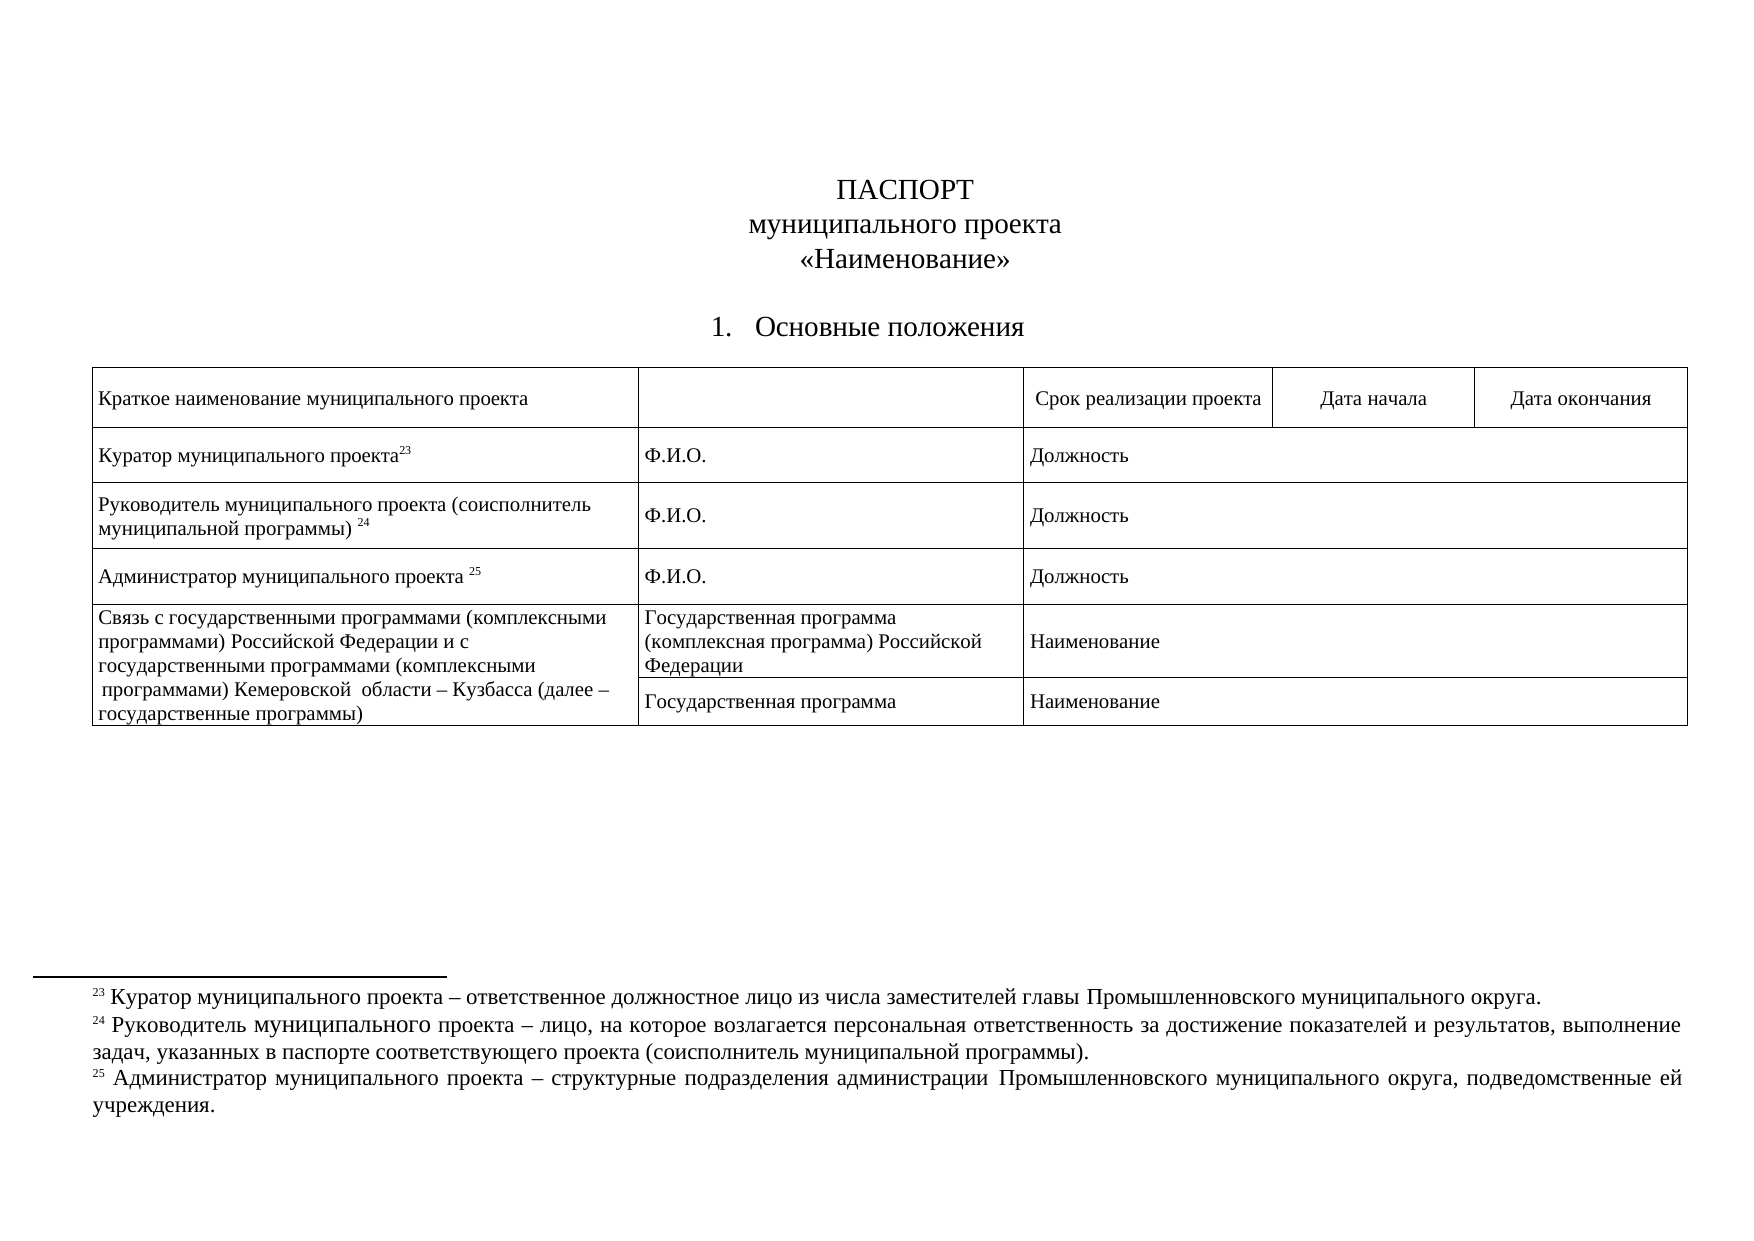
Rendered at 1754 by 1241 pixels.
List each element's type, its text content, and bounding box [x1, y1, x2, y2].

table_cell Администратор муниципального проекта [93, 549, 638, 603]
table_cell Ф.И.О. [639, 549, 1023, 603]
table_cell Государственная программа [639, 678, 1023, 725]
table_header [639, 368, 1023, 427]
text муниципального проекта [63, 207, 1672, 240]
table_cell Куратор муниципального проекта [93, 428, 638, 482]
table_cell Ф.И.О. [639, 428, 1023, 482]
table_cell Ф.И.О. [639, 483, 1023, 548]
table_cell Руководитель муниципального проекта (соисполнитель муниципальной программы) [93, 483, 638, 548]
table_cell Должность [1024, 549, 1687, 603]
table_header Срок реализации проекта [1024, 368, 1272, 427]
table_header Дата окончания [1475, 368, 1687, 427]
table_header Дата начала [1273, 368, 1474, 427]
table_cell Наименование [1024, 678, 1687, 725]
table_header Краткое наименование муниципального проекта [93, 368, 638, 427]
table_cell Должность [1024, 428, 1687, 482]
table_cell Государственная программа (комплексная программа) Российской Федерации [639, 605, 1023, 677]
table_cell Должность [1024, 483, 1687, 548]
list Основные положения [63, 309, 1672, 343]
text ПАСПОРТ [63, 172, 1672, 206]
table_cell Наименование [1024, 605, 1687, 677]
table_cell Связь с государственными программами (комплексными программами) Российской Федерации и с государственными программами (комплексными программами) Кемеровской области – Кузбасса (далее – государственные программы) [93, 605, 638, 725]
text «Наименование» [63, 241, 1672, 275]
